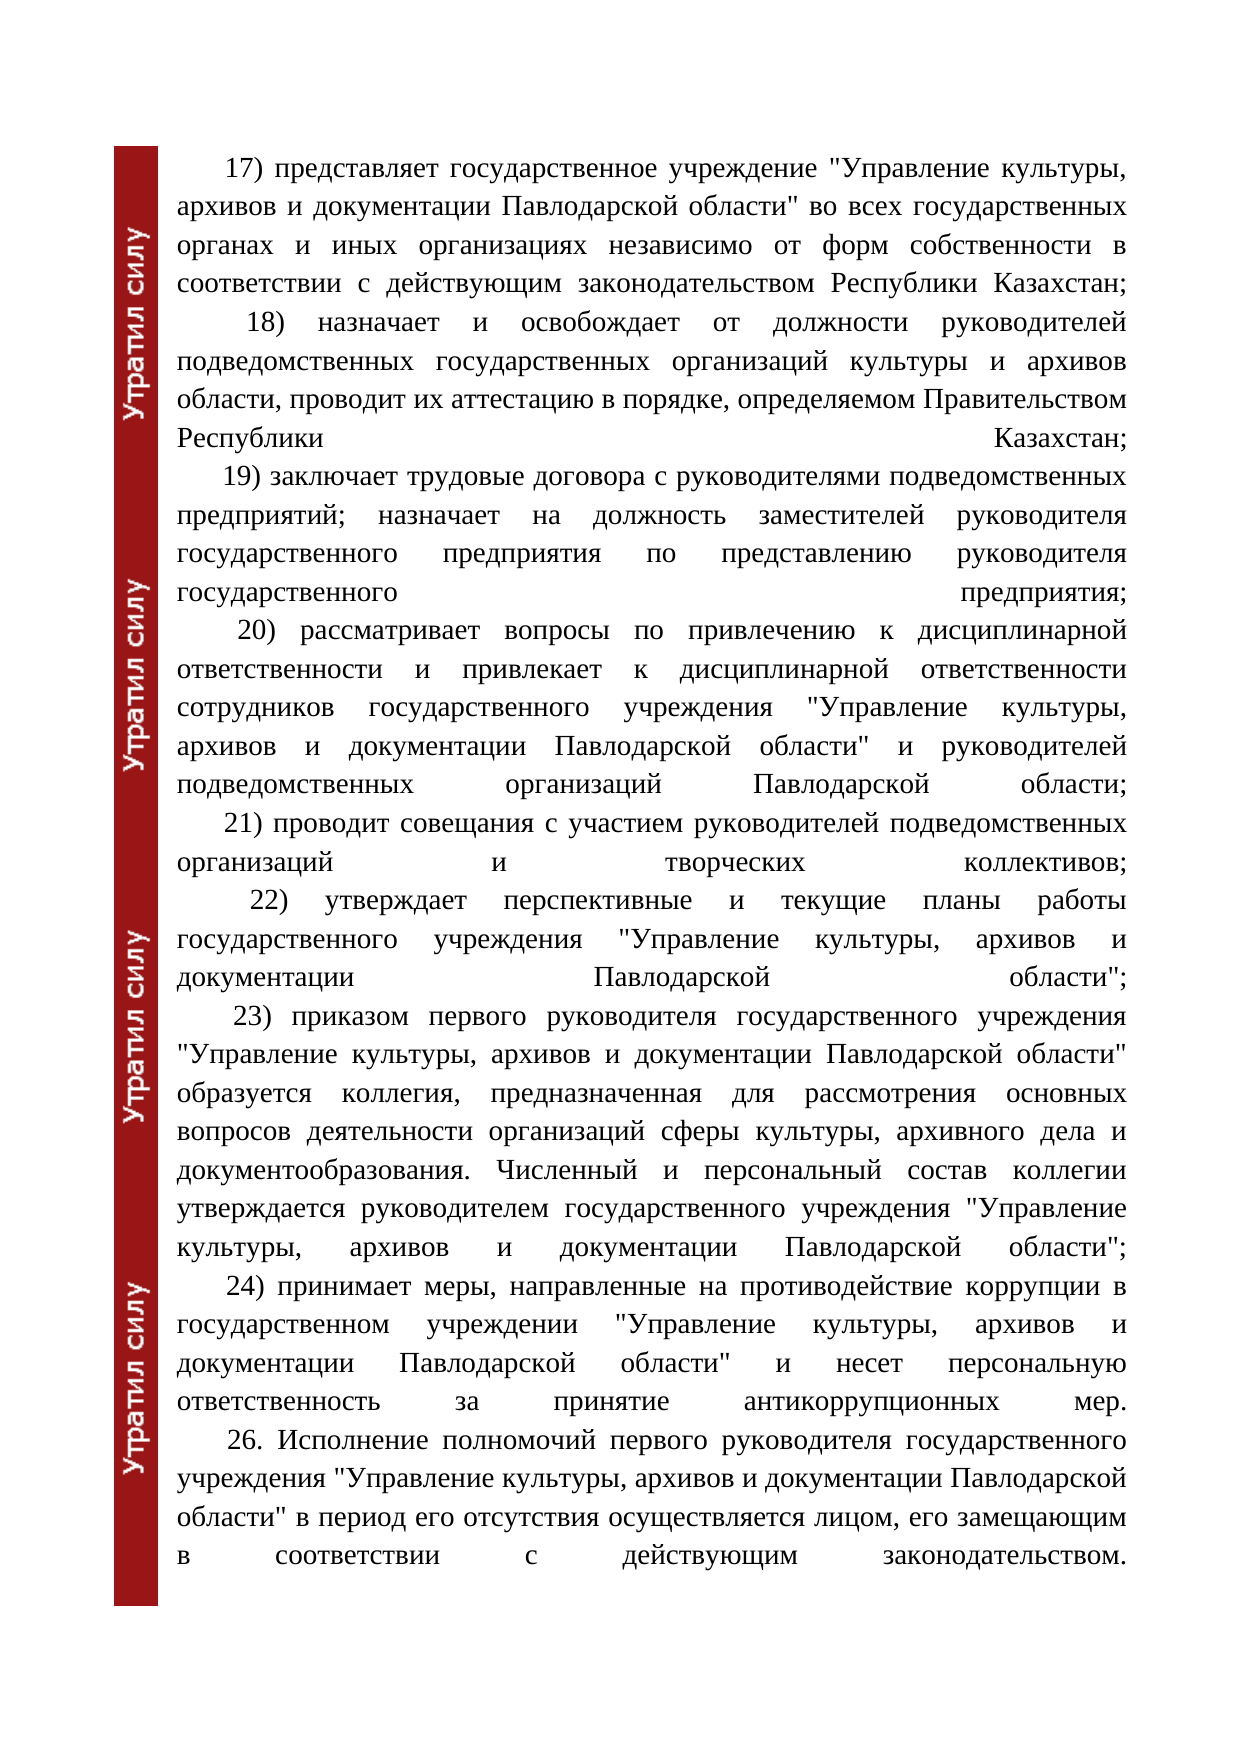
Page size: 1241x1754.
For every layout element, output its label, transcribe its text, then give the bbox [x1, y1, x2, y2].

picture [114, 1571, 158, 1606]
picture [114, 146, 158, 150]
